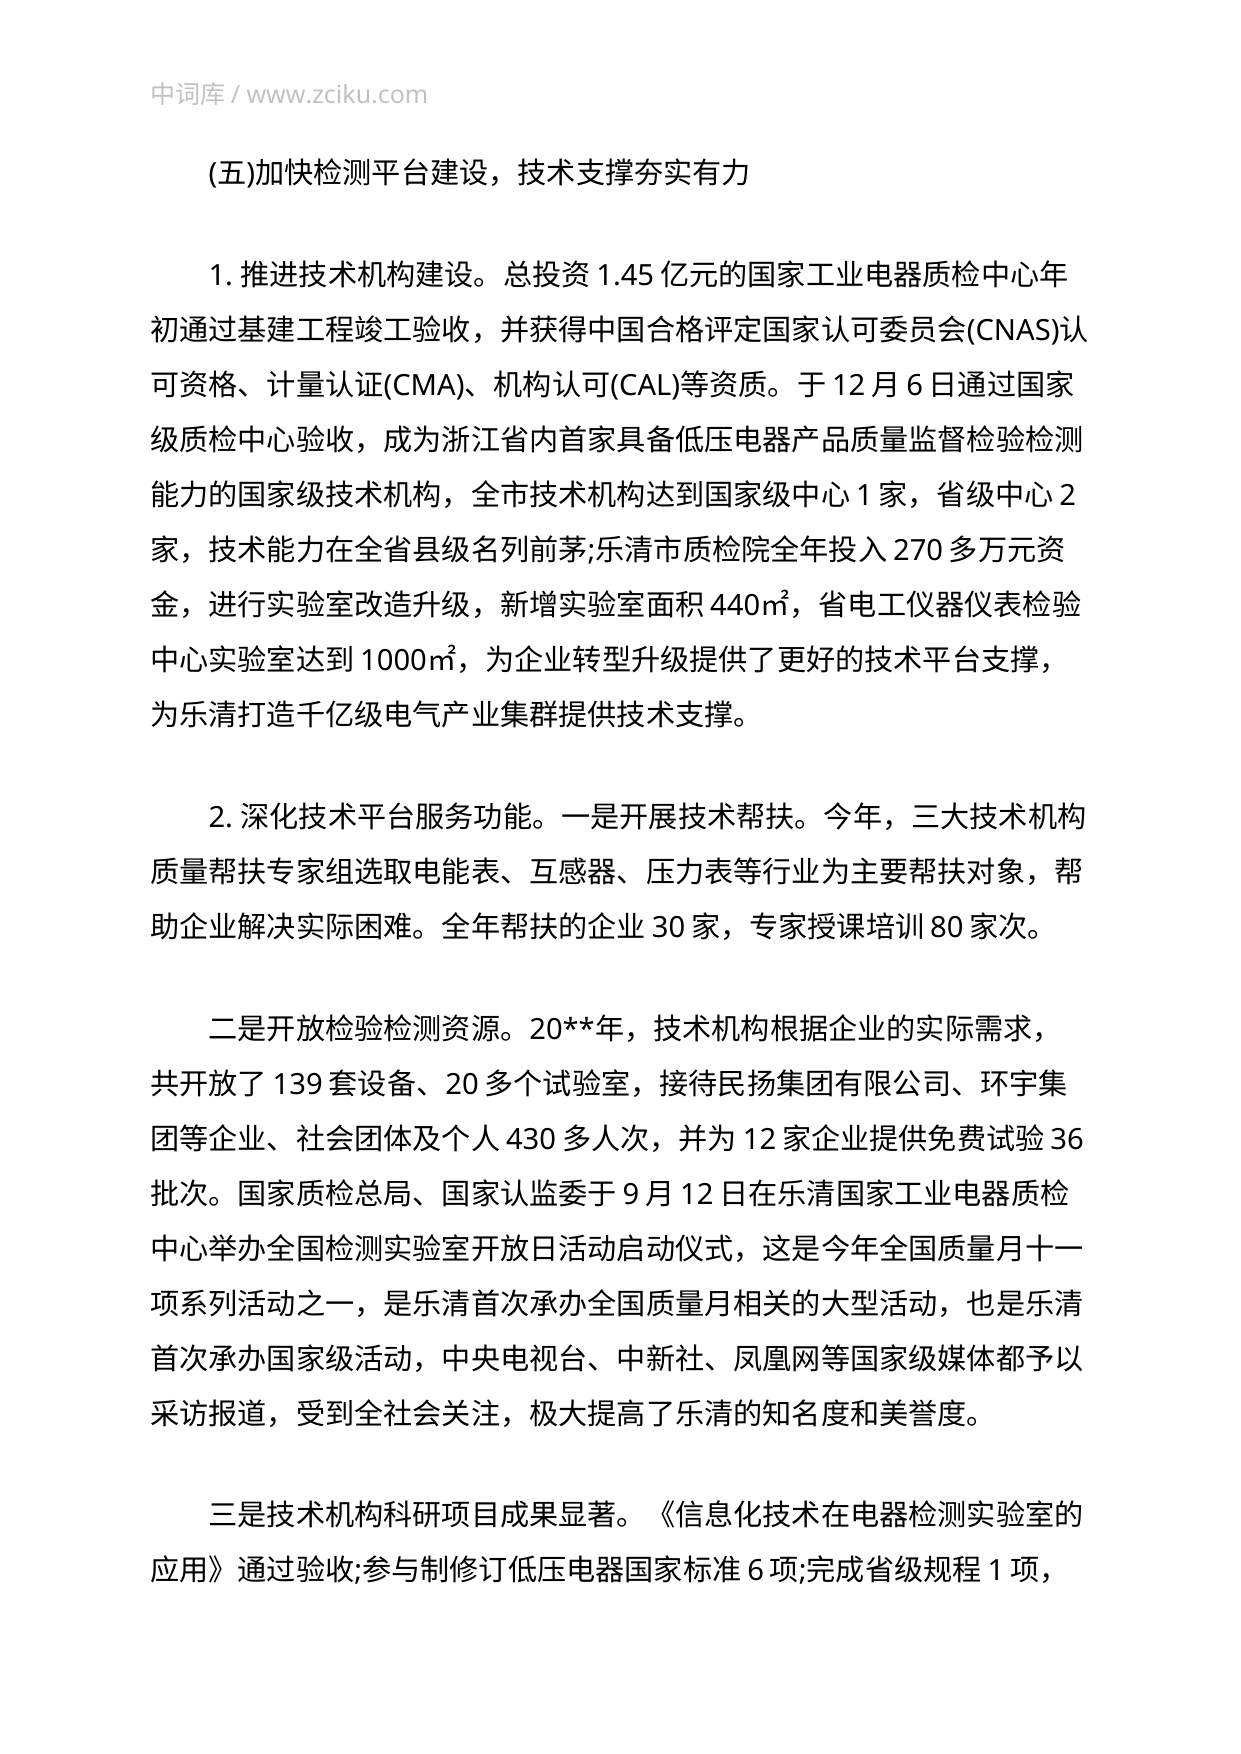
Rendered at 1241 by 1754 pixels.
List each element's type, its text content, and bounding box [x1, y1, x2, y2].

text (五)加快检测平台建设，技术支撑夯实有力 [150, 150, 1090, 192]
text 二是开放检验检测资源。20**年，技术机构根据企业的实际需求，共开放了139套设备、20多个试验室，接待民扬集团有限公司、环宇集团等企业、社会团体及个人430多人次，并为12家企业提供免费试验36批次。国家质检总局、国家认监委于9月12日在乐清国家工业电器质检中心举办全国检测实验室开放日活动启动仪式，这是今年全国质量月十一项系列活动之一，是乐清首次承办全国质量月相关的大型活动，也是乐清首次承办国家级活动，中央电视台、中新社、凤凰网等国家级媒体都予以采访报道，受到全社会关注，极大提高了乐清的知名度和美誉度。 [150, 1006, 1090, 1432]
text 2. 深化技术平台服务功能。一是开展技术帮扶。今年，三大技术机构质量帮扶专家组选取电能表、互感器、压力表等行业为主要帮扶对象，帮助企业解决实际困难。全年帮扶的企业30家，专家授课培训80家次。 [150, 794, 1090, 946]
text 1. 推进技术机构建设。总投资1.45亿元的国家工业电器质检中心年初通过基建工程竣工验收，并获得中国合格评定国家认可委员会(CNAS)认可资格、计量认证(CMA)、机构认可(CAL)等资质。于12月6日通过国家级质检中心验收，成为浙江省内首家具备低压电器产品质量监督检验检测能力的国家级技术机构，全市技术机构达到国家级中心1家，省级中心2家，技术能力在全省县级名列前茅;乐清市质检院全年投入270多万元资金，进行实验室改造升级，新增实验室面积440㎡，省电工仪器仪表检验中心实验室达到1000㎡，为企业转型升级提供了更好的技术平台支撑，为乐清打造千亿级电气产业集群提供技术支撑。 [150, 252, 1090, 734]
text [150, 1492, 1090, 1589]
